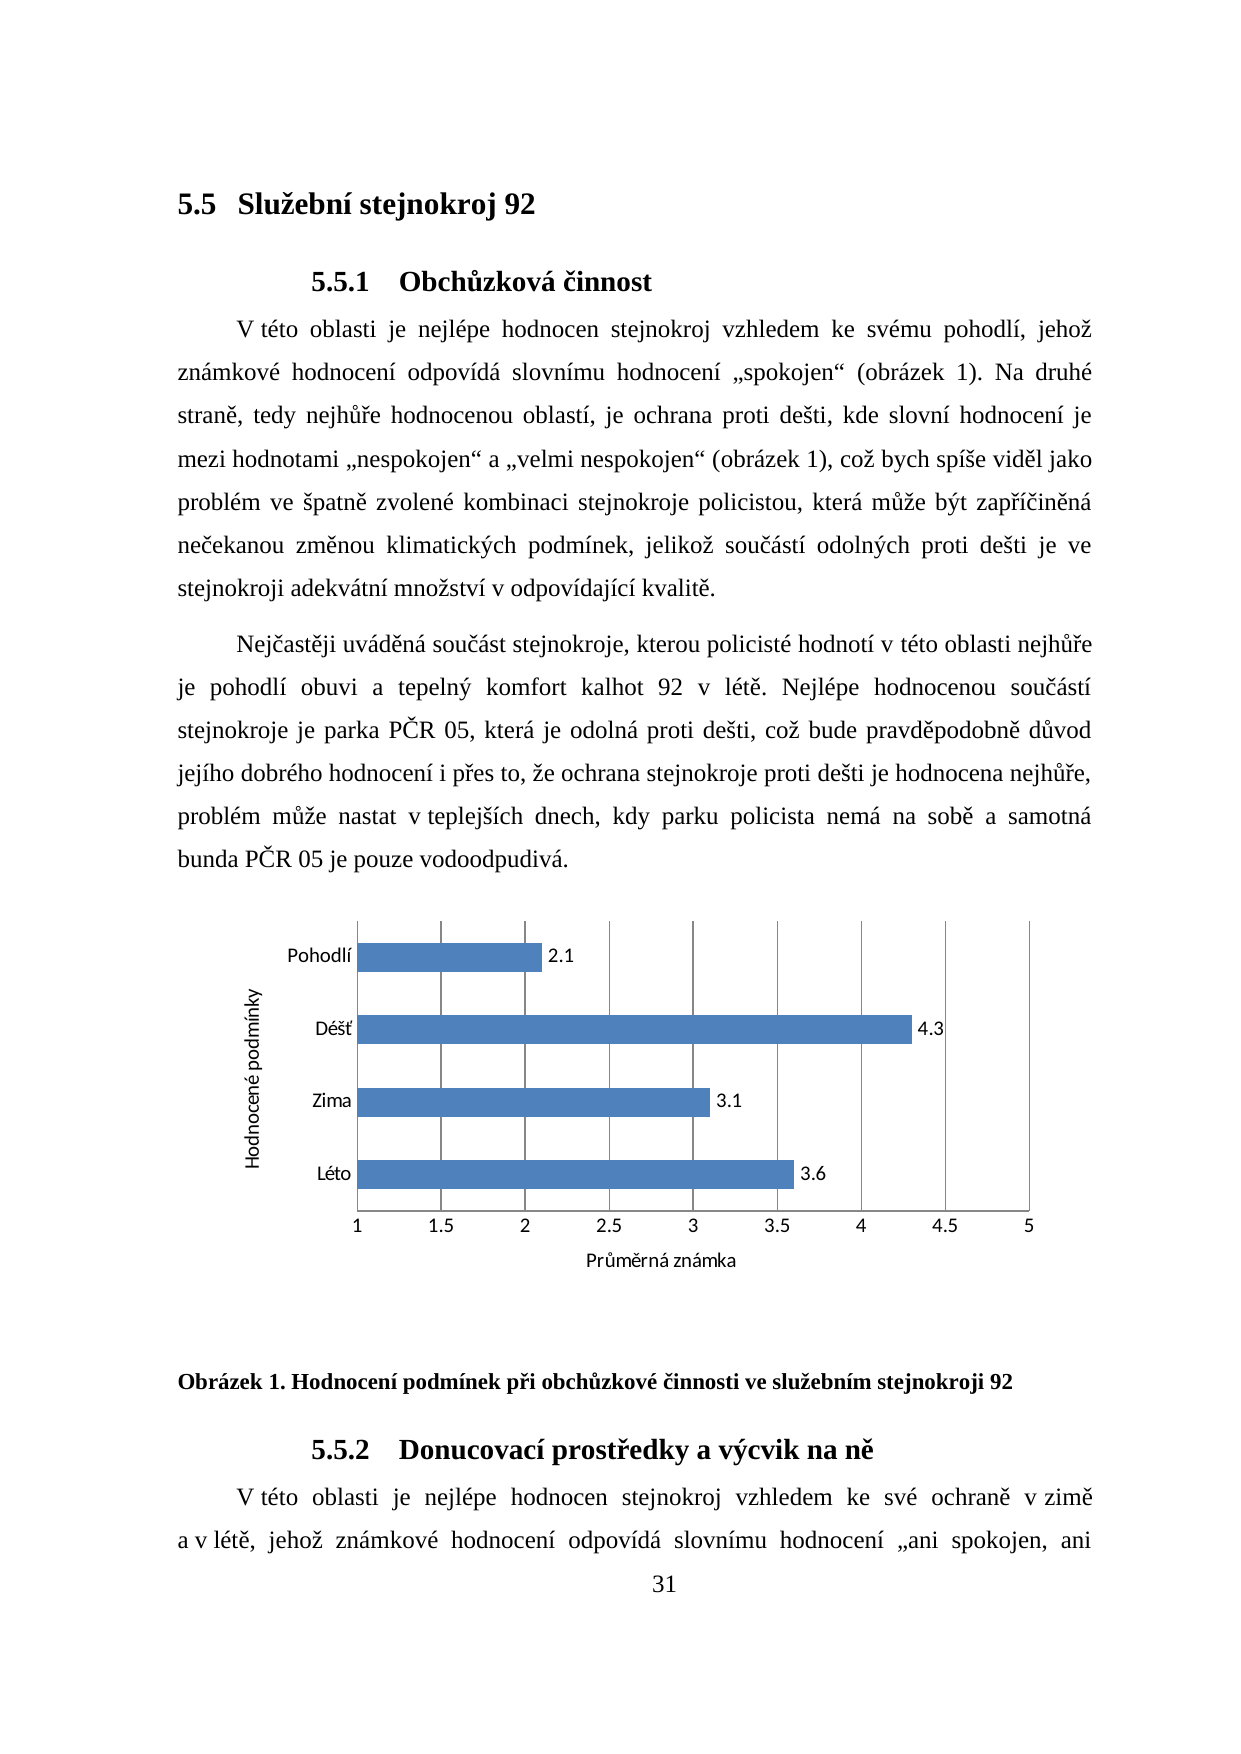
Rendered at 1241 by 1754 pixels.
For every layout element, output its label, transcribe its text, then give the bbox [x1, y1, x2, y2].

subtitle Donucovací prostředky a výcvik na ně [252, 1432, 1092, 1466]
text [177, 1482, 1092, 1554]
subtitle Obchůzková činnost [252, 264, 1092, 298]
text Nejčastěji uváděná součást stejnokroje, kterou policisté hodnotí v této oblasti nejhůře je pohodlí obuvi a tepelný komfort kalhot 92 v létě. Nejlépe hodnocenou součástí stejnokroje je parka PČR 05, která je odolná proti dešti, což bude pravděpodobně důvod jejího dobrého hodnocení i přes to, že ochrana stejnokroje proti dešti je hodnocena nejhůře, problém může nastat v teplejších dnech, kdy parku policista nemá na sobě a samotná bunda PČR 05 je pouze vodoodpudivá. [177, 629, 1092, 873]
text V této oblasti je nejlépe hodnocen stejnokroj vzhledem ke svému pohodlí, jehož známkové hodnocení odpovídá slovnímu hodnocení „spokojen“ (obrázek 1). Na druhé straně, tedy nejhůře hodnocenou oblastí, je ochrana proti dešti, kde slovní hodnocení je mezi hodnotami „nespokojen“ a „velmi nespokojen“ (obrázek 1), což bych spíše viděl jako problém ve špatně zvolené kombinaci stejnokroje policistou, která může být zapříčiněná nečekanou změnou klimatických podmínek, jelikož součástí odolných proti dešti je ve stejnokroji adekvátní množství v odpovídající kvalitě. [177, 314, 1092, 602]
subtitle Služební stejnokroj 92 [177, 185, 1092, 221]
text Obrázek 1. Hodnocení podmínek při obchůzkové činnosti ve služebním stejnokroji 92 [177, 1368, 1092, 1394]
